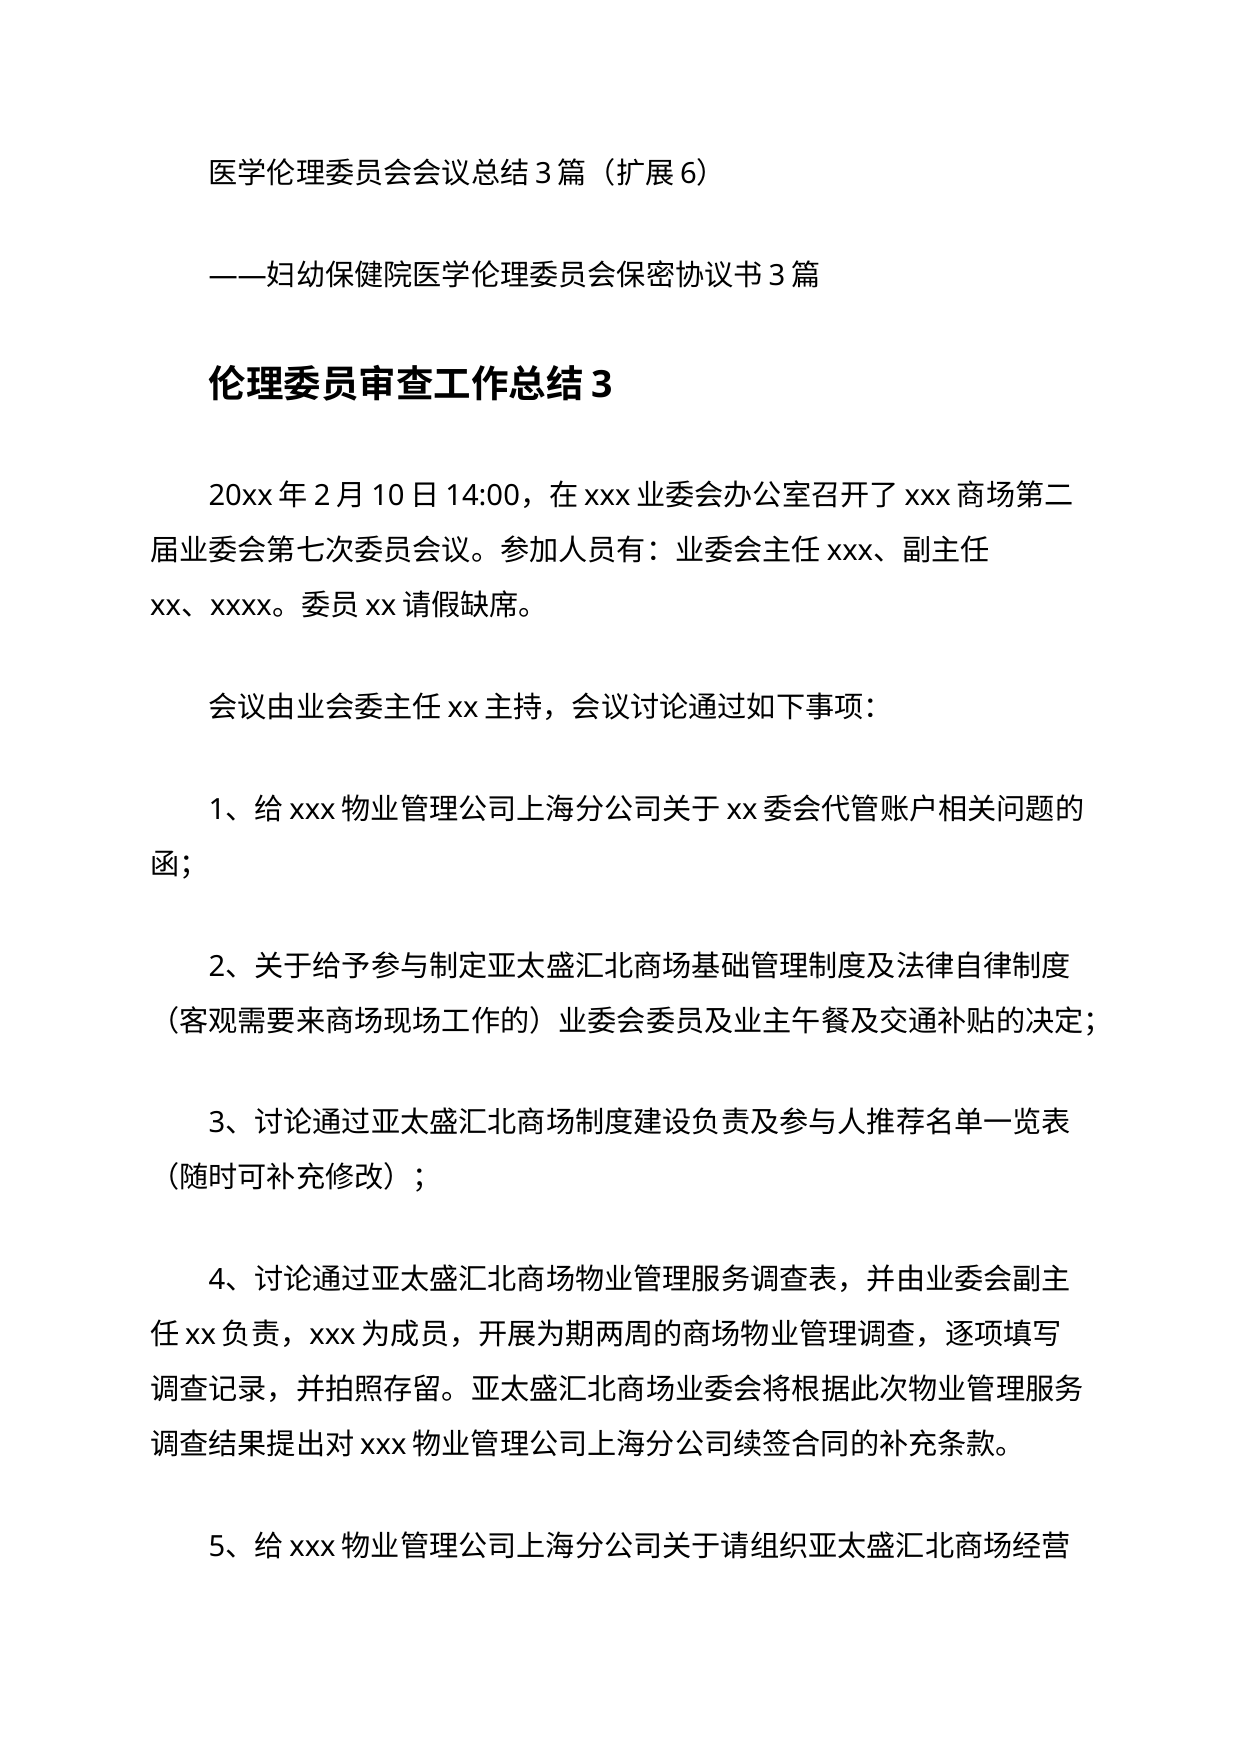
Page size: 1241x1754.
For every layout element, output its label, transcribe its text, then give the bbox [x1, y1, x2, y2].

text 伦理委员审查工作总结3 [150, 354, 1090, 408]
text ——妇幼保健院医学伦理委员会保密协议书3篇 [150, 252, 1090, 294]
text 3、讨论通过亚太盛汇北商场制度建设负责及参与人推荐名单一览表（随时可补充修改）； [150, 1099, 1090, 1196]
text 20xx年2月10日14:00，在xxx业委会办公室召开了xxx商场第二届业委会第七次委员会议。参加人员有：业委会主任xxx、副主任xx、xxxx。委员xx请假缺席。 [150, 472, 1090, 624]
text 4、讨论通过亚太盛汇北商场物业管理服务调查表，并由业委会副主任xx负责，xxx为成员，开展为期两周的商场物业管理调查，逐项填写调查记录，并拍照存留。亚太盛汇北商场业委会将根据此次物业管理服务调查结果提出对xxx物业管理公司上海分公司续签合同的补充条款。 [150, 1256, 1090, 1463]
text 2、关于给予参与制定亚太盛汇北商场基础管理制度及法律自律制度（客观需要来商场现场工作的）业委会委员及业主午餐及交通补贴的决定； [150, 942, 1090, 1039]
text 医学伦理委员会会议总结3篇（扩展6） [150, 150, 1090, 192]
text 会议由业会委主任xx主持，会议讨论通过如下事项： [150, 683, 1090, 726]
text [150, 1523, 1090, 1565]
text 1、给xxx物业管理公司上海分公司关于xx委会代管账户相关问题的函； [150, 786, 1090, 883]
